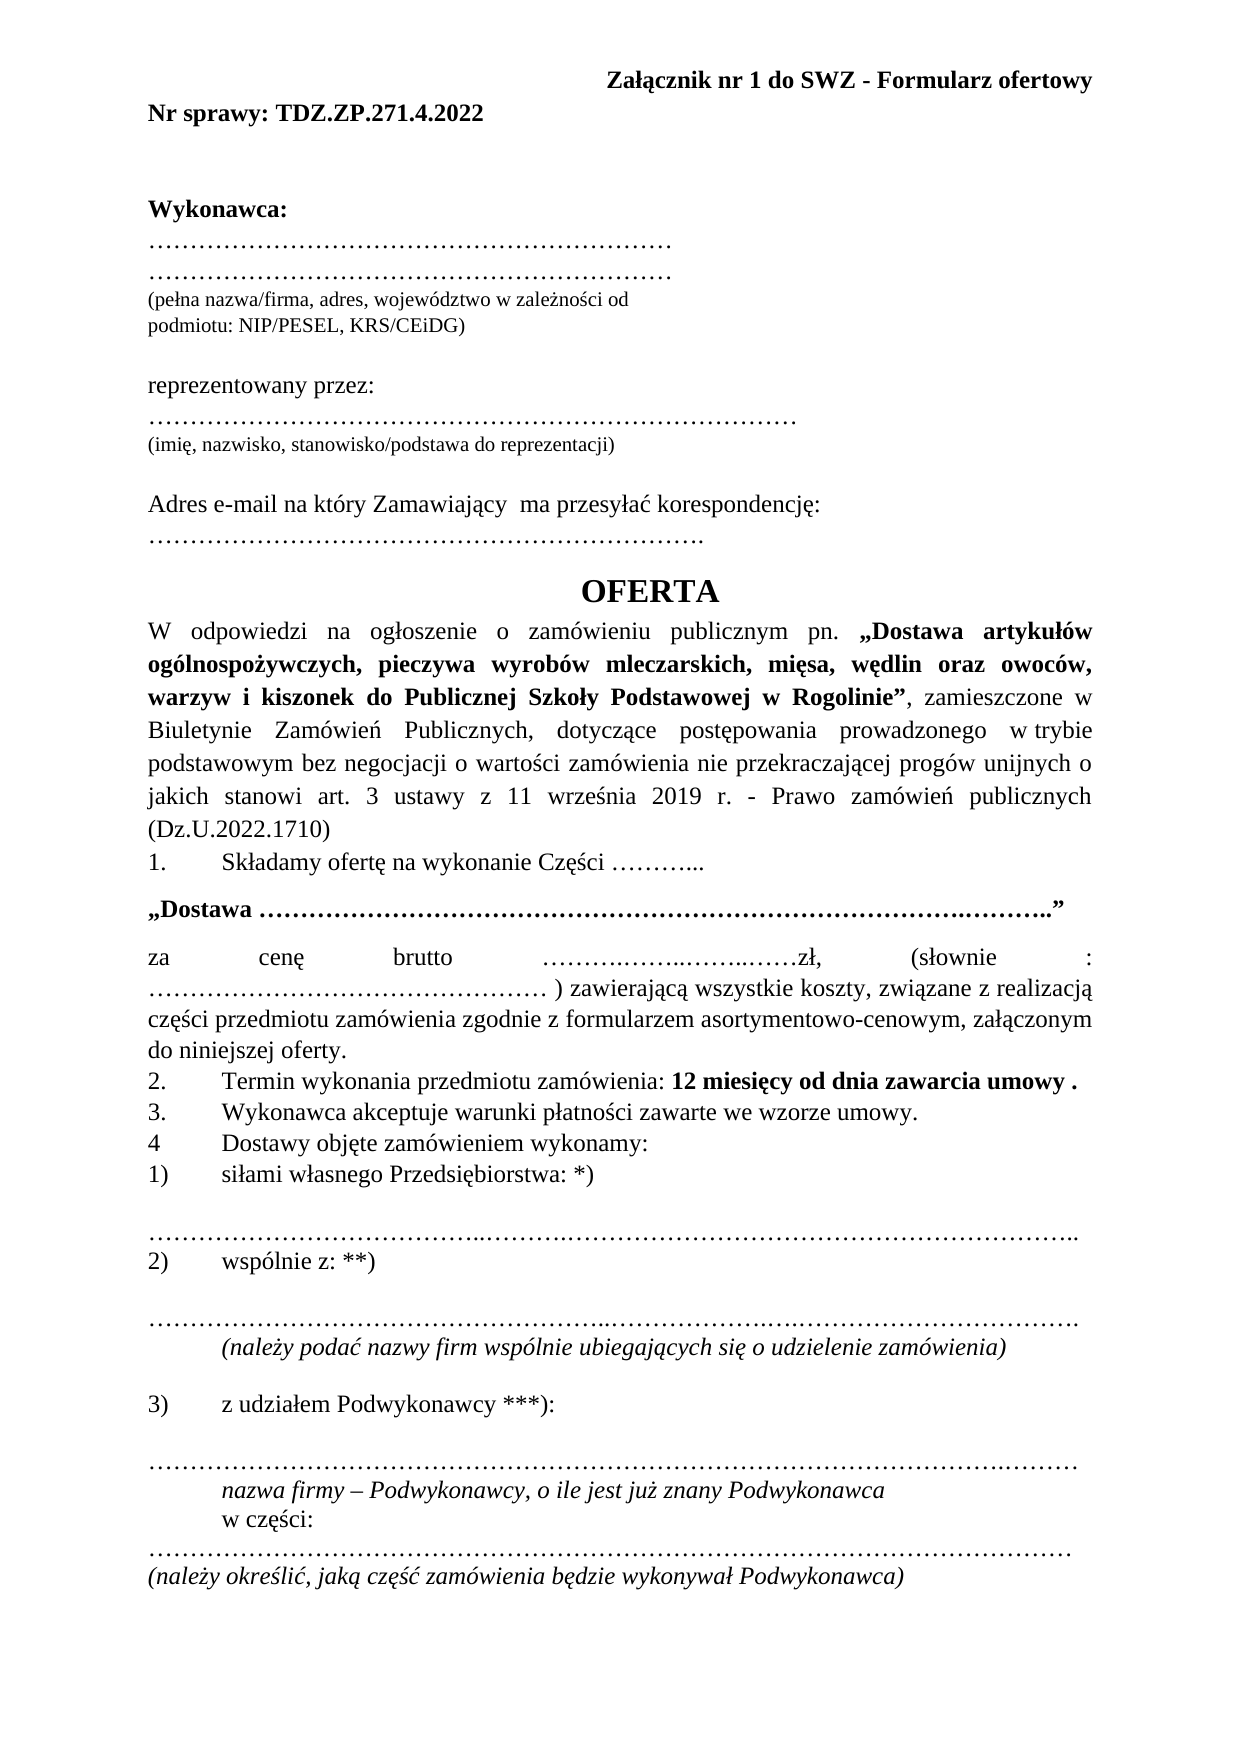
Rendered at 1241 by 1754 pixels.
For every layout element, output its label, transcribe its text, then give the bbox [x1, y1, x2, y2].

text Wykonawca: [148, 194, 1093, 222]
text ……………………………………………………………………………………………………………… [148, 225, 694, 284]
text (imię, nazwisko, stanowisko/podstawa do reprezentacji) [148, 432, 1093, 456]
text ………………………………………………………………………………………….……… [148, 1446, 1093, 1475]
text 4 Dostawy objęte zamówieniem wykonamy: [148, 1128, 1093, 1157]
text …………………………………………………………. [148, 520, 1093, 548]
text W odpowiedzi na ogłoszenie o zamówieniu publicznym pn. „Dostawa artykułów ogólnospożywczych, pieczywa wyrobów mleczarskich, mięsa, wędlin oraz owoców, warzyw i kiszonek do Publicznej Szkoły Podstawowej w Rogolinie”, zamieszczone w Biuletynie Zamówień Publicznych, dotyczące postępowania prowadzonego w trybie podstawowym bez negocjacji o wartości zamówienia nie przekraczającej progów unijnych o jakich stanowi art. 3 ustawy z 11 września 2019 r. - Prawo zamówień publicznych (Dz.U.2022.1710) [148, 616, 1093, 843]
text …………………………………..……….…………………………………………………….. [148, 1217, 1093, 1246]
text Nr sprawy: TDZ.ZP.271.4.2022 [148, 98, 1093, 127]
text 3. Wykonawca akceptuje warunki płatności zawarte we wzorze umowy. [148, 1097, 1093, 1126]
text „Dostawa ………………………………………………………………………….………..” [148, 894, 1093, 923]
text 3) z udziałem Podwykonawcy ***): [148, 1389, 1093, 1446]
text nazwa firmy – Podwykonawcy, o ile jest już znany Podwykonawca [148, 1475, 1093, 1504]
text (należy określić, jaką część zamówienia będzie wykonywał Podwykonawca) [148, 1561, 1093, 1590]
text Adres e-mail na który Zamawiający ma przesyłać korespondencję: [148, 489, 1093, 517]
text OFERTA [208, 572, 1093, 610]
text za cenę brutto ……….……..……..……zł, (słownie :………………………………………… ) zawierającą wszystkie koszty, związane z realizacją części przedmiotu zamówienia zgodnie z formularzem asortymentowo-cenowym, załączonym do niniejszej oferty. [148, 942, 1093, 1064]
text 1) siłami własnego Przedsiębiorstwa: *) [148, 1159, 1093, 1188]
text ………………………………………………..……………….….……………………………. [148, 1303, 1093, 1332]
text (należy podać nazwy firm wspólnie ubiegających się o udzielenie zamówienia) [148, 1332, 1093, 1361]
text Załącznik nr 1 do SWZ - Formularz ofertowy [208, 65, 1093, 94]
text …………………………………………………………………… [148, 401, 1093, 429]
text (pełna nazwa/firma, adres, województwo w zależności od podmiotu: NIP/PESEL, KRS/CEiDG) [148, 287, 694, 337]
list Składamy ofertę na wykonanie Części ………... [148, 847, 1093, 876]
text 2. Termin wykonania przedmiotu zamówienia: 12 miesięcy od dnia zawarcia umowy . [148, 1066, 1093, 1095]
text w części: ………………………………………………………………………………………………… [148, 1504, 1093, 1561]
text 2) wspólnie z: **) [148, 1246, 1093, 1274]
text reprezentowany przez: [148, 370, 1093, 398]
